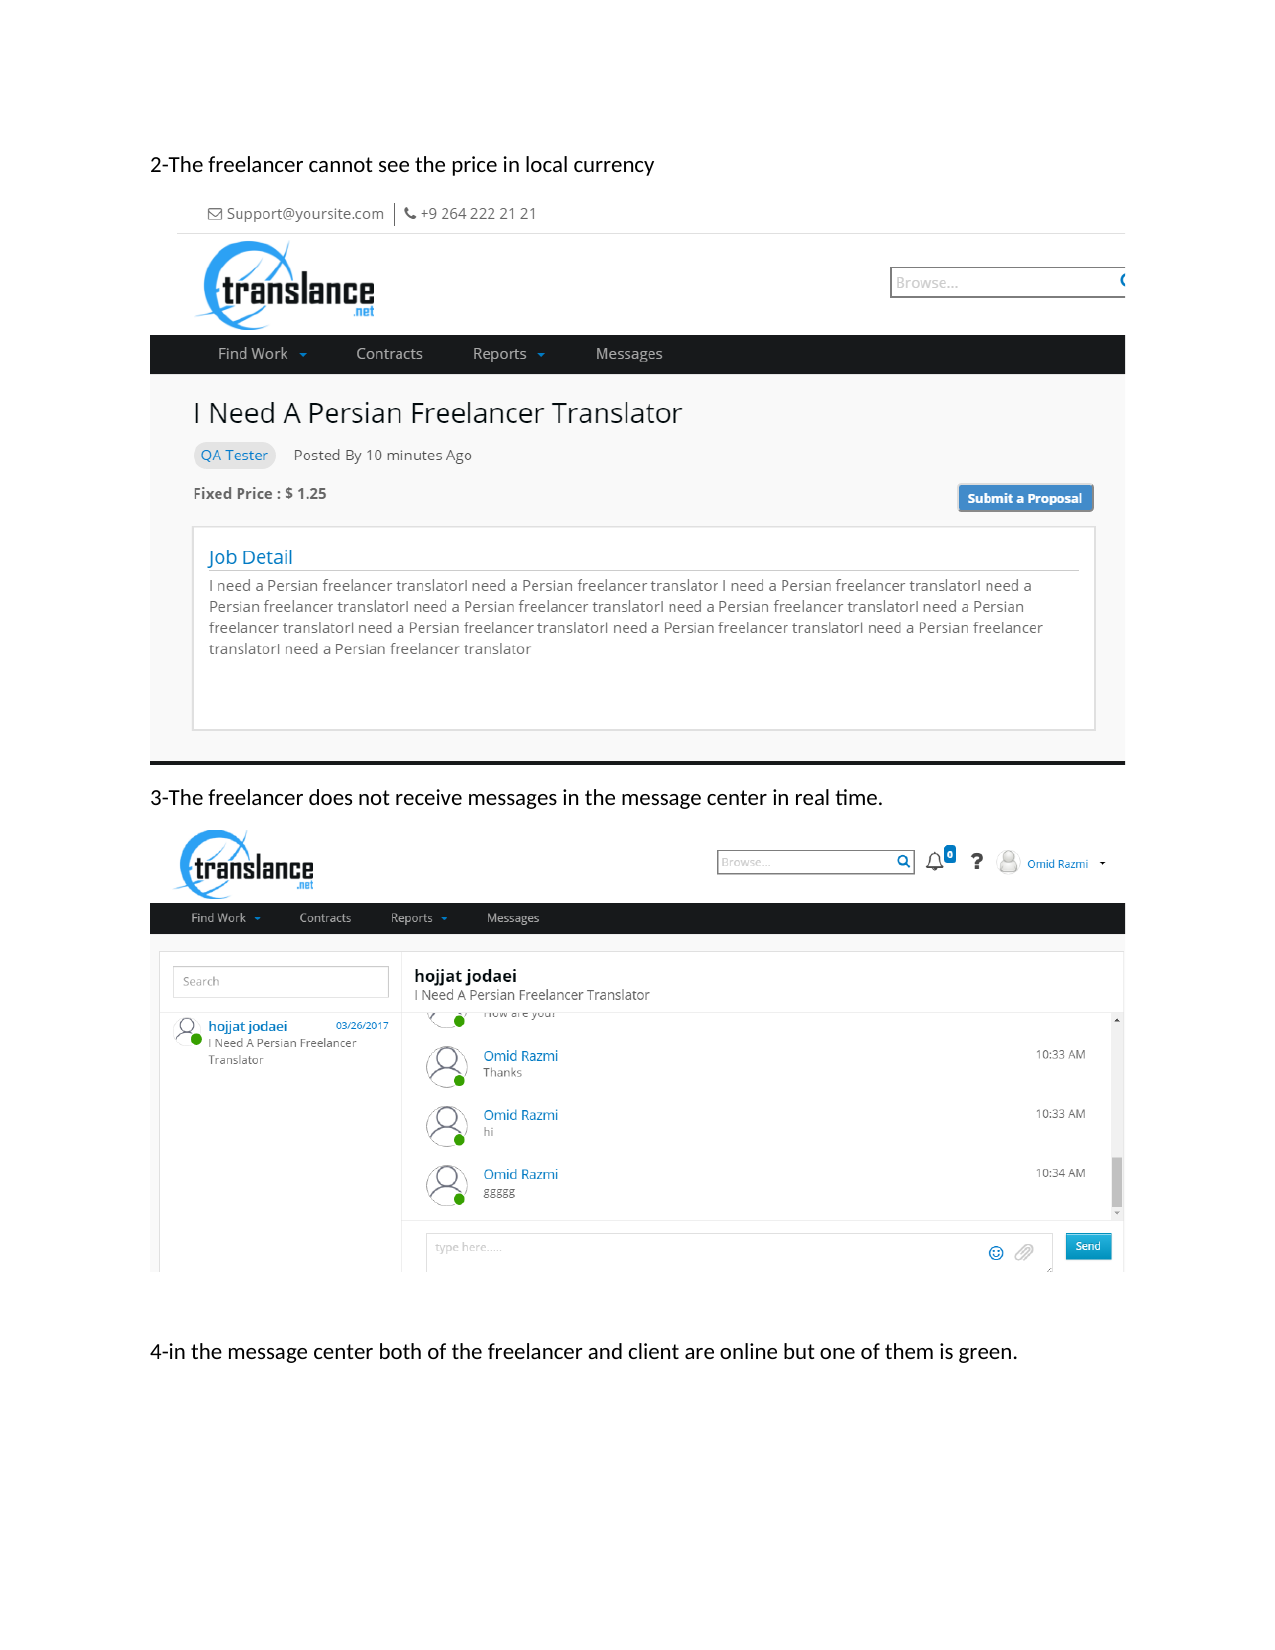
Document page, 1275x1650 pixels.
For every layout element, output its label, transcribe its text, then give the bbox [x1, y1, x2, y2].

text 2-The freelancer cannot see the price in local currency [150, 150, 1125, 178]
text 3-The freelancer does not receive messages in the message center in real time. [150, 783, 1125, 811]
picture [150, 830, 1125, 1272]
text 4-in the message center both of the freelancer and client are online but one of them is green. [150, 1337, 1125, 1366]
picture [150, 196, 1125, 765]
